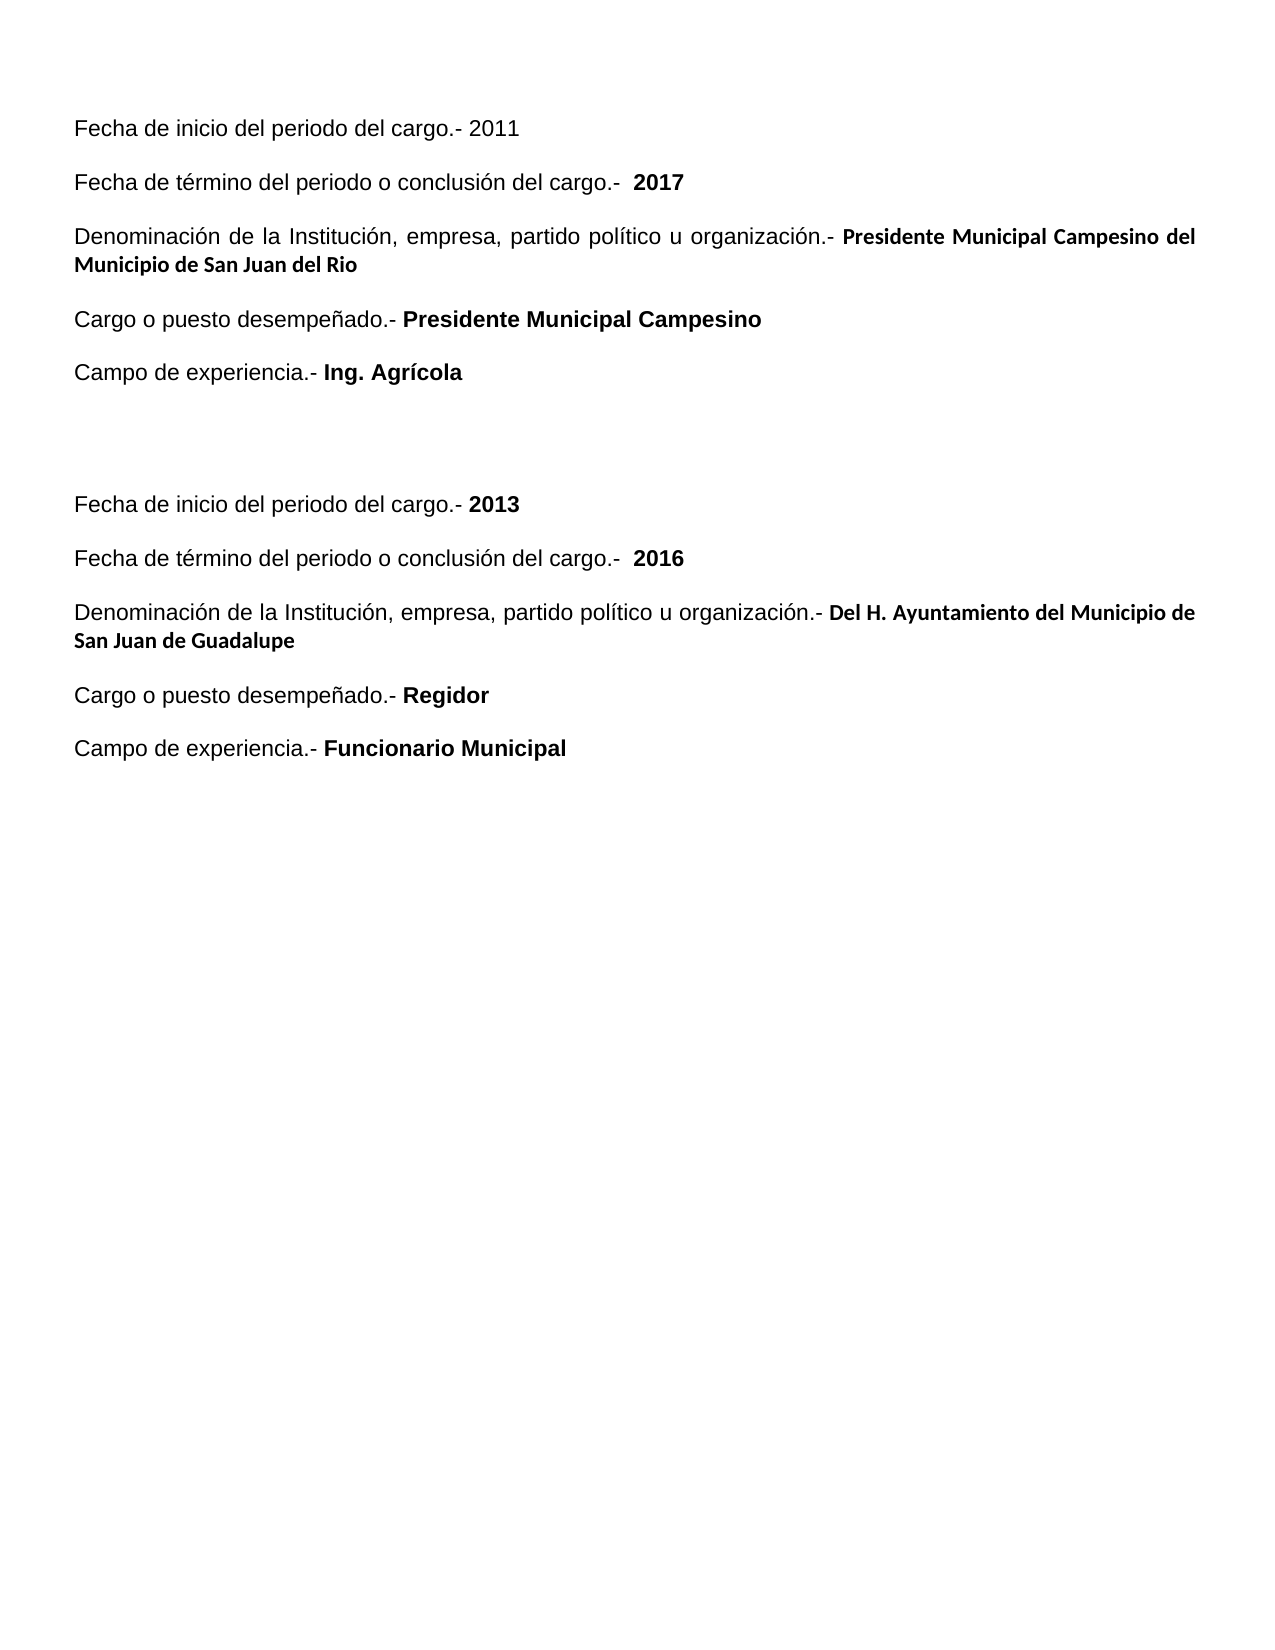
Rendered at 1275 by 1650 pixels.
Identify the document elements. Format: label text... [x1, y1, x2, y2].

text Campo de experiencia.- Ing. Agrícola [74, 359, 1196, 385]
text Fecha de término del periodo o conclusión del cargo.- 2017 [74, 169, 1196, 196]
text Fecha de inicio del periodo del cargo.- 2013 [74, 491, 1196, 517]
text Cargo o puesto desempeñado.- Regidor [74, 682, 1196, 708]
text Fecha de inicio del periodo del cargo.- 2011 [74, 115, 1196, 141]
text Cargo o puesto desempeñado.- Presidente Municipal Campesino [74, 306, 1196, 332]
text Fecha de término del periodo o conclusión del cargo.- 2016 [74, 545, 1196, 571]
text Campo de experiencia.- Funcionario Municipal [74, 734, 1196, 761]
text Denominación de la Institución, empresa, partido político u organización.- Presidente Municipal Campesino del Municipio de San Juan del Rio [74, 222, 1196, 278]
text Denominación de la Institución, empresa, partido político u organización.- Del H. Ayuntamiento del Municipio de San Juan de Guadalupe [74, 598, 1196, 654]
